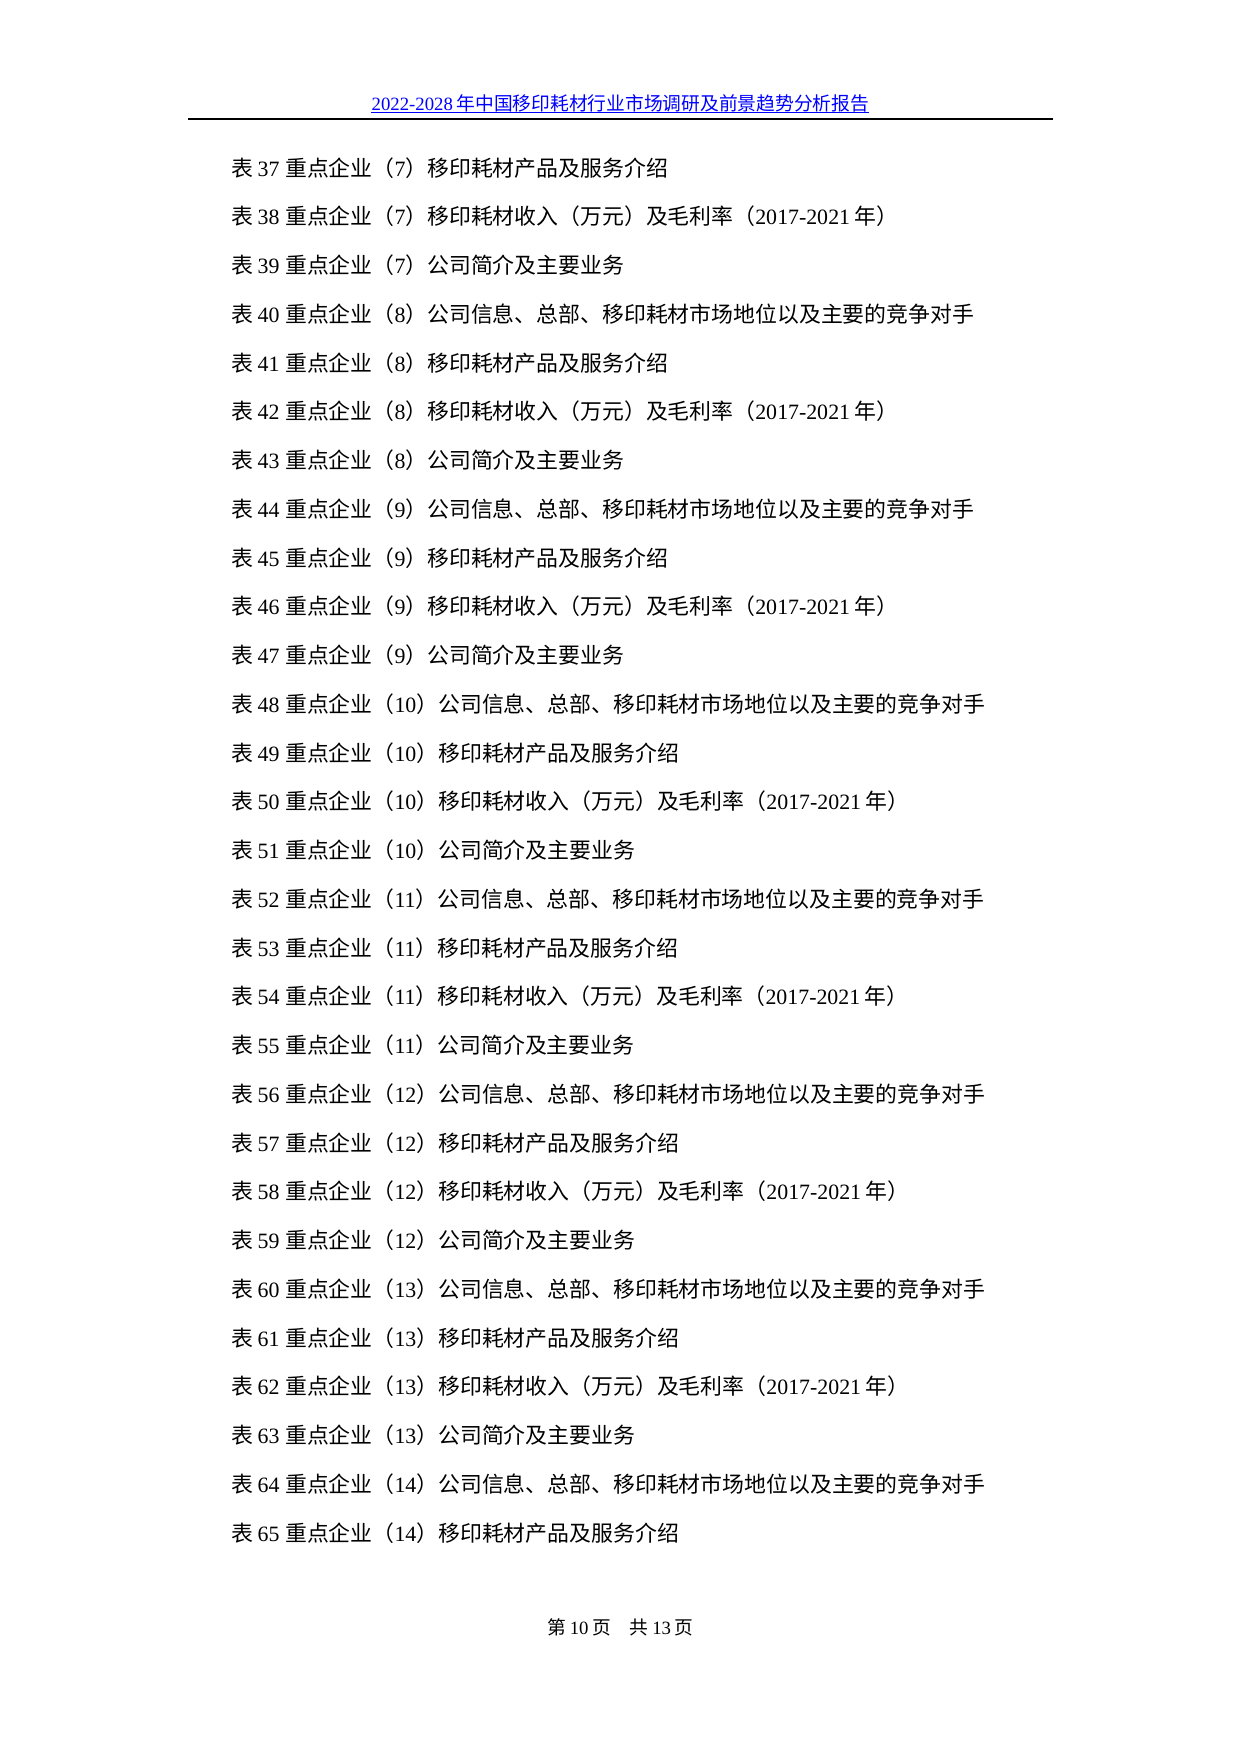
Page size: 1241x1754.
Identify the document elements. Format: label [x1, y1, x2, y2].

text [187, 150, 1053, 1548]
